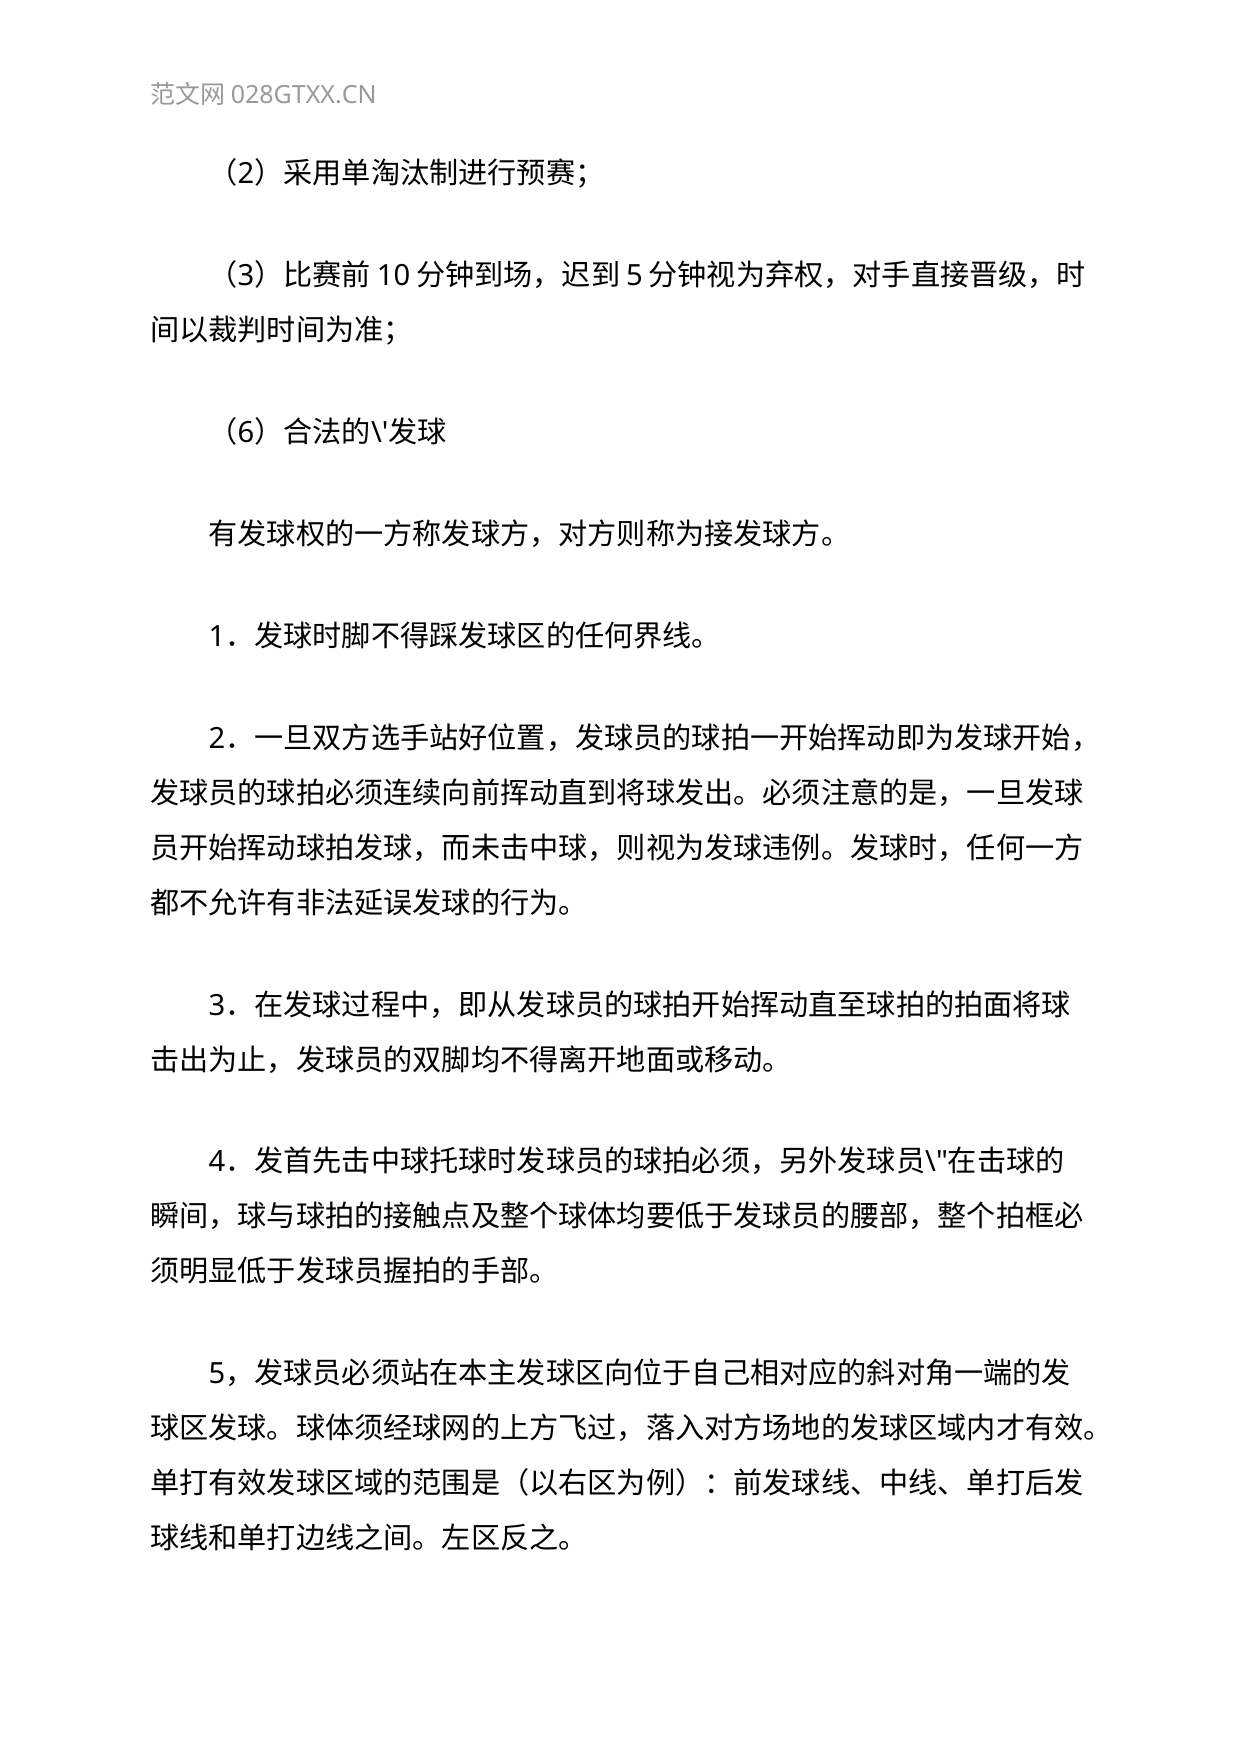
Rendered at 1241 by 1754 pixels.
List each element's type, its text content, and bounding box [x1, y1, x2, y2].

text 2．一旦双方选手站好位置，发球员的球拍一开始挥动即为发球开始，发球员的球拍必须连续向前挥动直到将球发出。必须注意的是，一旦发球员开始挥动球拍发球，而未击中球，则视为发球违例。发球时，任何一方都不允许有非法延误发球的行为。 [150, 714, 1090, 922]
text 1．发球时脚不得踩发球区的任何界线。 [150, 612, 1090, 655]
text 3．在发球过程中，即从发球员的球拍开始挥动直至球拍的拍面将球击出为止，发球员的双脚均不得离开地面或移动。 [150, 981, 1090, 1078]
text （2）采用单淘汰制进行预赛； [150, 150, 1090, 192]
text （6）合法的\'发球 [150, 409, 1090, 451]
text （3）比赛前10分钟到场，迟到5分钟视为弃权，对手直接晋级，时间以裁判时间为准； [150, 252, 1090, 349]
text 5，发球员必须站在本主发球区向位于自己相对应的斜对角一端的发球区发球。球体须经球网的上方飞过，落入对方场地的发球区域内才有效。单打有效发球区域的范围是（以右区为例）：前发球线、中线、单打后发球线和单打边线之间。左区反之。 [150, 1349, 1090, 1557]
text 4．发首先击中球托球时发球员的球拍必须，另外发球员\"在击球的瞬间，球与球拍的接触点及整个球体均要低于发球员的腰部，整个拍框必须明显低于发球员握拍的手部。 [150, 1138, 1090, 1290]
text 有发球权的一方称发球方，对方则称为接发球方。 [150, 511, 1090, 553]
